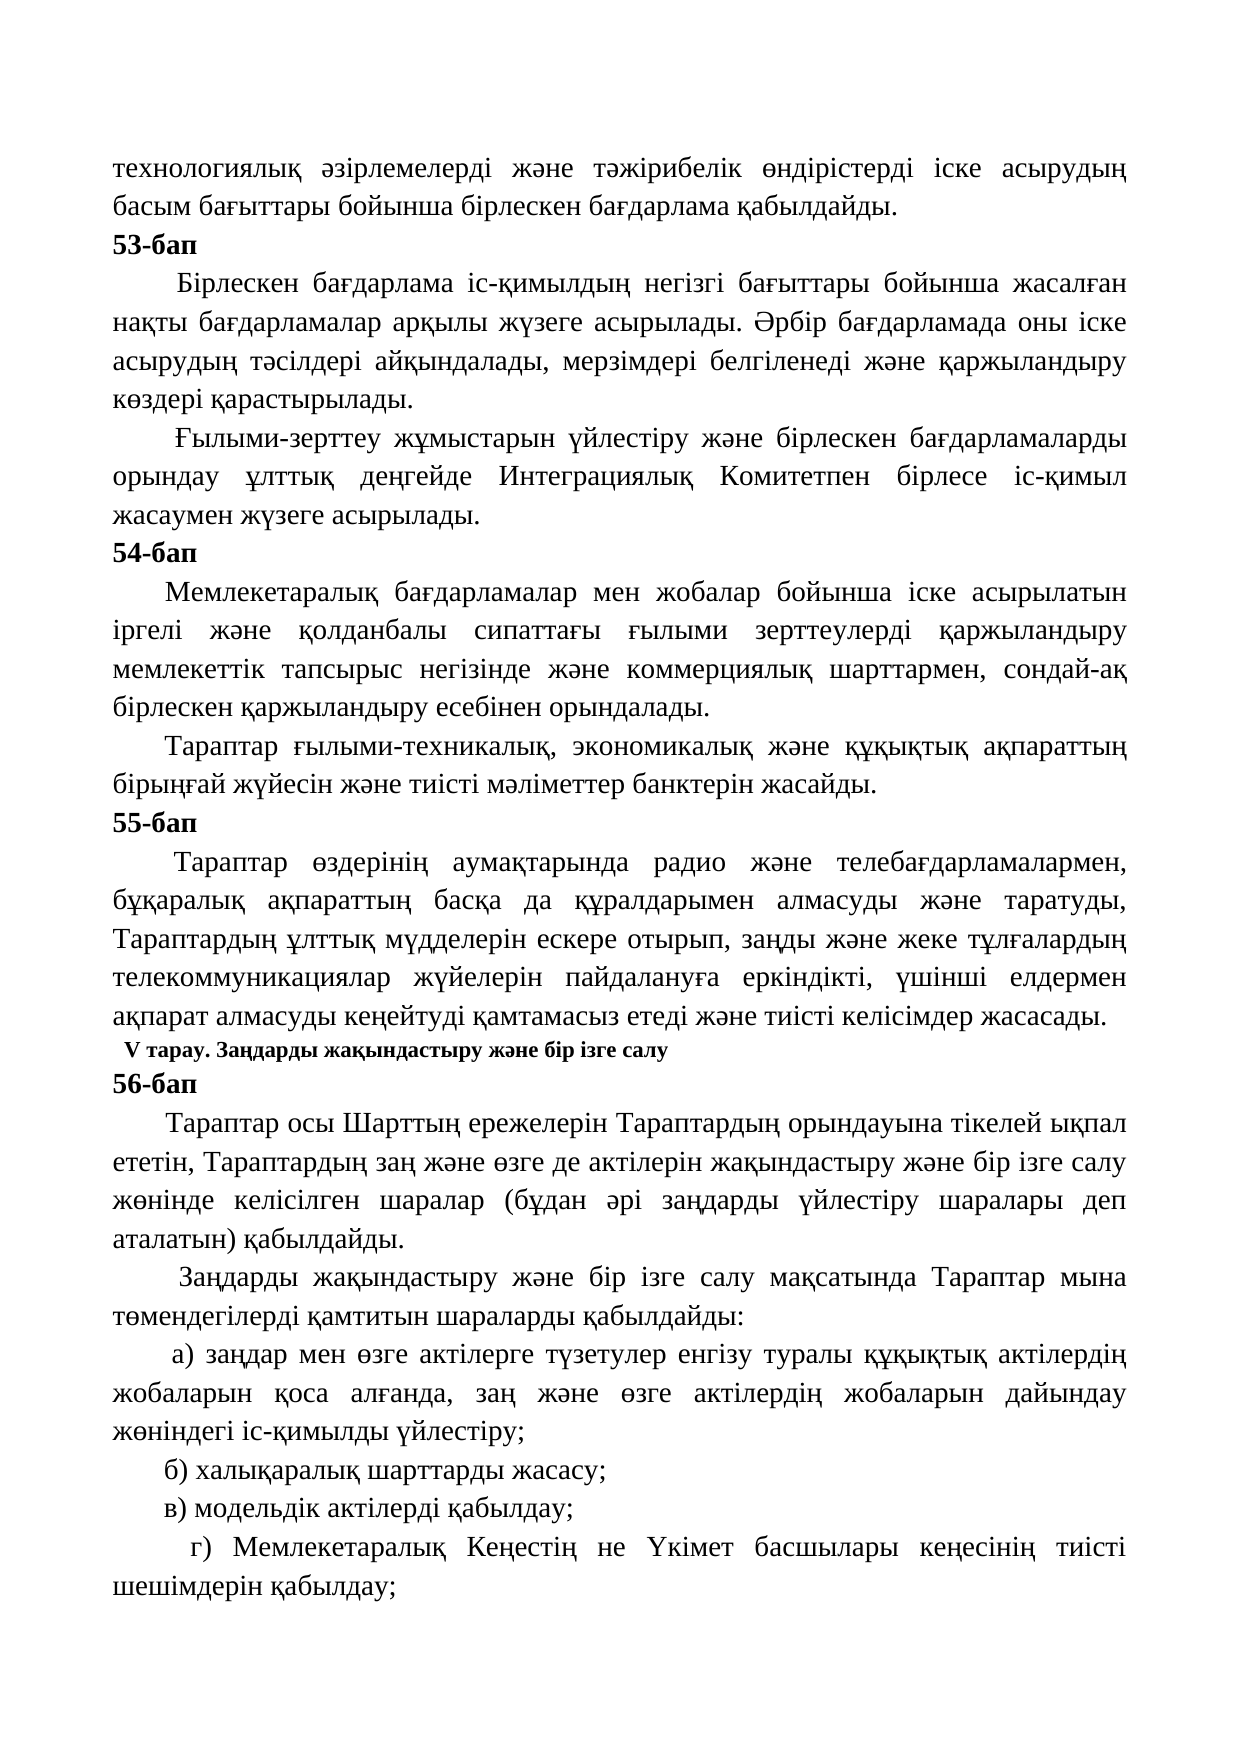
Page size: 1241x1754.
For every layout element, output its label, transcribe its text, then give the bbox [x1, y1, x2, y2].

text а) заңдар мен өзге актiлерге түзетулер енгізу туралы құқықтық актiлердің жобаларын қоса алғанда, заң және өзге актiлердiң жобаларын дайындау жөнiндегі iс-қимылды үйлестiру; [112, 1336, 1128, 1447]
text Тараптар осы Шарттың ережелерiн Тараптардың орындауына тiкелей ықпал ететiн, Тараптардың заң және өзге де актiлерiн жақындастыру және бiр iзге салу жөнiнде келiсiлген шаралар (бұдан әрi заңдарды үйлестiру шаралары деп аталатын) қабылдайды. [112, 1105, 1128, 1254]
text в) модельдiк актілердi қабылдау; [112, 1491, 1128, 1524]
text 56-бап [112, 1067, 1128, 1100]
text б) халықаралық шарттарды жасасу; [112, 1452, 1128, 1486]
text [112, 150, 1128, 222]
text 54-бап [112, 535, 1128, 569]
text 55-бап [112, 805, 1128, 839]
text Тараптар өздерiнiң аумақтарында радио және телебағдарламалармен, бұқаралық ақпараттың басқа да құралдарымен алмасуды және таратуды, Тараптардың ұлттық мүдделерiн ескере отырып, заңды және жеке тұлғалардың телекоммуникациялар жүйелерiн пайдалануға еркiндiктi, үшiншi елдермен ақпарат алмасуды кеңейтудi қамтамасыз етедi және тиiстi келiсiмдер жасасады. [112, 844, 1128, 1031]
text г) Мемлекетаралық Кеңестiң не Үкiмет басшылары кеңесiнің тиiстi шешiмдерiн қабылдау; [112, 1529, 1128, 1601]
text Заңдарды жақындастыру және бiр iзге салу мақсатында Тараптар мына төмендегілердi қамтитын шараларды қабылдайды: [112, 1259, 1128, 1331]
text Тараптар ғылыми-техникалық, экономикалық және құқықтық ақпараттың бiрыңғай жүйесiн және тиiстi мәлiметтер банктерiн жасайды. [112, 728, 1128, 800]
text Мемлекетаралық бағдарламалар мен жобалар бойынша iске асырылатын iргелi және қолданбалы сипаттағы ғылыми зерттеулердi қаржыландыру мемлекеттiк тапсырыс негізiнде және коммерциялық шарттармен, сондай-ақ бiрлескен қаржыландыру есебiнен орындалады. [112, 574, 1128, 723]
text Бiрлескен бағдарлама iс-қимылдың негiзгi бағыттары бойынша жасалған нақты бағдарламалар арқылы жүзеге асырылады. Әрбiр бағдарламада оны iске асырудың тәсiлдерi айқындалады, мерзiмдерi белгiленедi және қаржыландыру көздерi қарастырылады. [112, 266, 1128, 415]
text V тарау. Заңдарды жақындастыру және бір ізге салу [112, 1036, 1128, 1063]
text Ғылыми-зерттеу жұмыстарын үйлестiру және бiрлескен бағдарламаларды орындау ұлттық деңгейде Интеграциялық Комитетпен бiрлесе iс-қимыл жасаумен жүзеге асырылады. [112, 420, 1128, 530]
text 53-бап [112, 227, 1128, 261]
